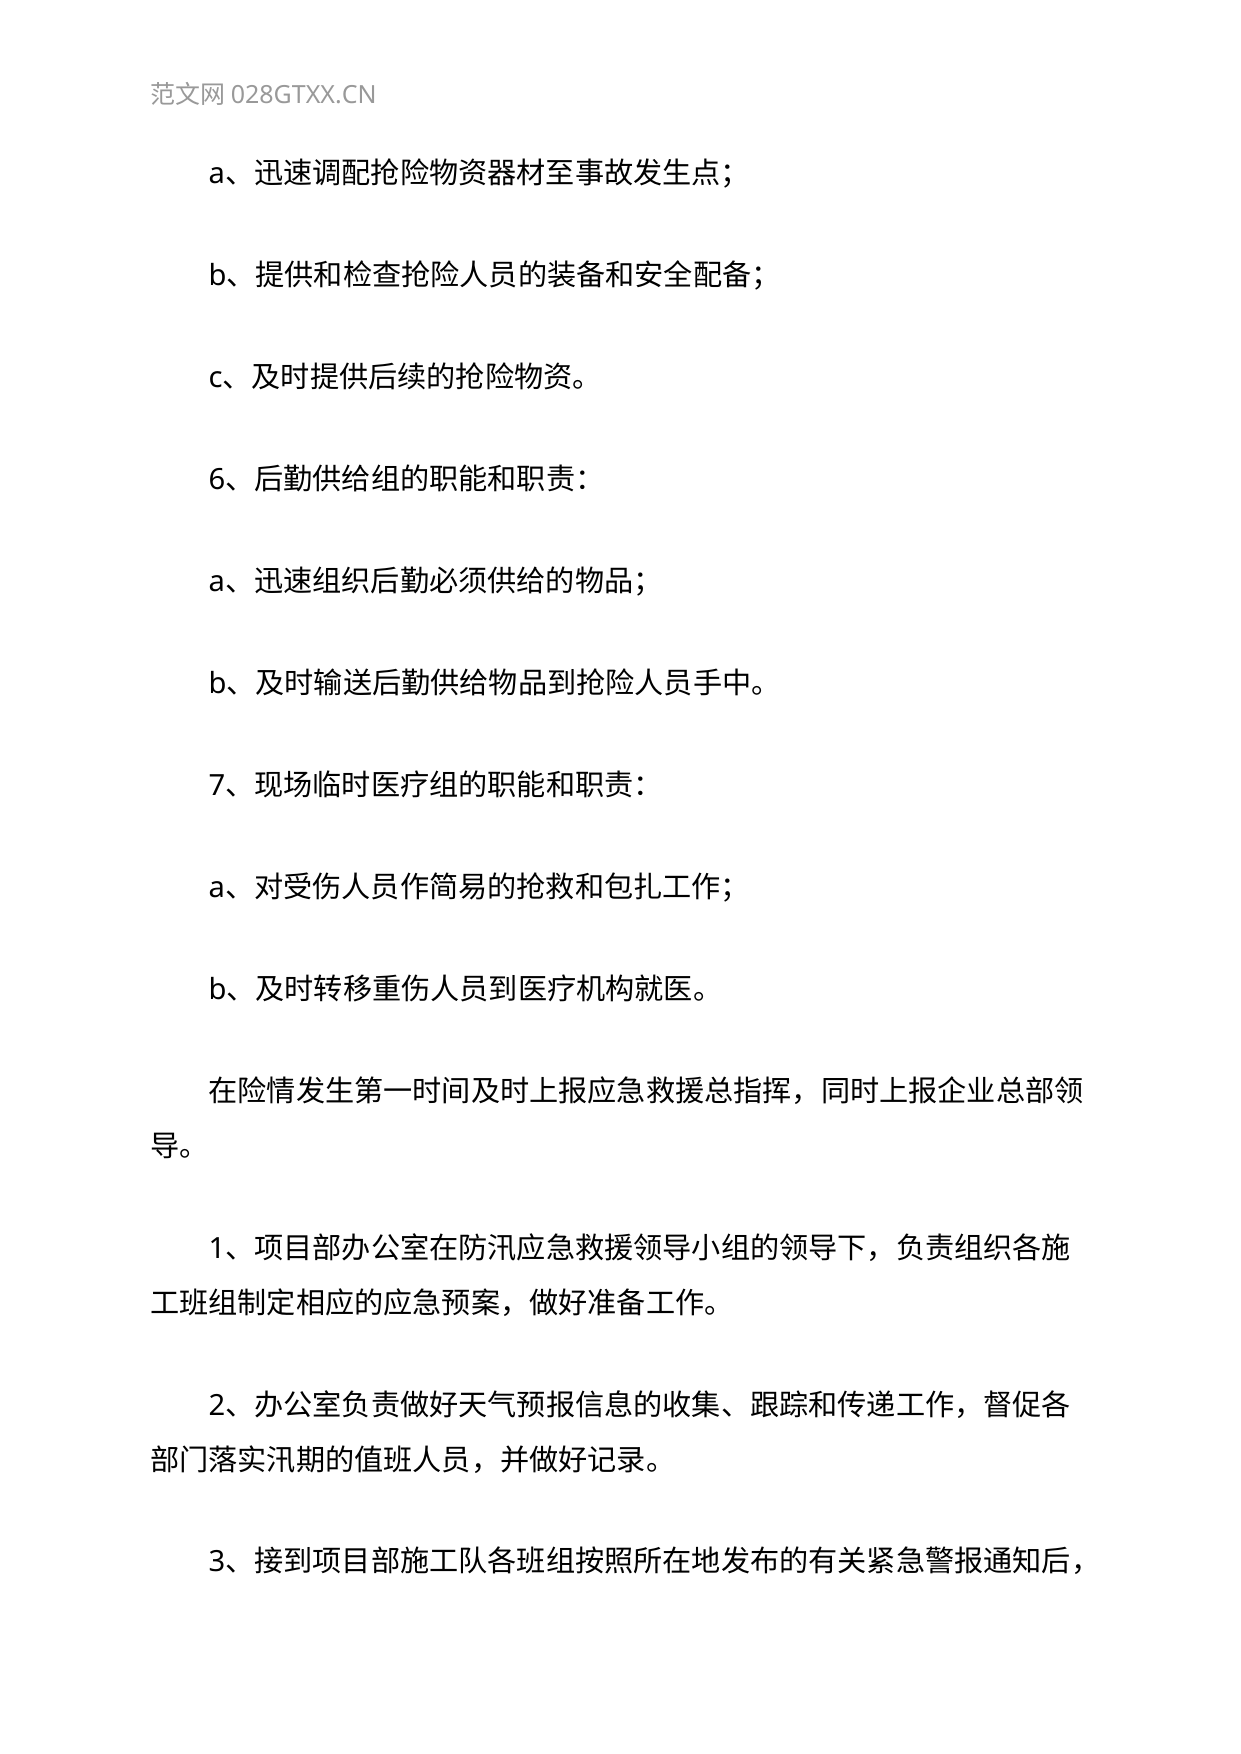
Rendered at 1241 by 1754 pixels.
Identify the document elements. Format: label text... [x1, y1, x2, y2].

text b、及时转移重伤人员到医疗机构就医。 [150, 966, 1090, 1008]
text 7、现场临时医疗组的职能和职责： [150, 762, 1090, 804]
text 2、办公室负责做好天气预报信息的收集、跟踪和传递工作，督促各部门落实汛期的值班人员，并做好记录。 [150, 1381, 1090, 1478]
text 6、后勤供给组的职能和职责： [150, 456, 1090, 498]
text a、迅速组织后勤必须供给的物品； [150, 558, 1090, 600]
text b、提供和检查抢险人员的装备和安全配备； [150, 252, 1090, 294]
text 在险情发生第一时间及时上报应急救援总指挥，同时上报企业总部领导。 [150, 1068, 1090, 1165]
text a、对受伤人员作简易的抢救和包扎工作； [150, 864, 1090, 906]
text 1、项目部办公室在防汛应急救援领导小组的领导下，负责组织各施工班组制定相应的应急预案，做好准备工作。 [150, 1224, 1090, 1322]
text b、及时输送后勤供给物品到抢险人员手中。 [150, 660, 1090, 702]
text c、及时提供后续的抢险物资。 [150, 354, 1090, 396]
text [150, 1538, 1090, 1580]
text a、迅速调配抢险物资器材至事故发生点； [150, 150, 1090, 192]
